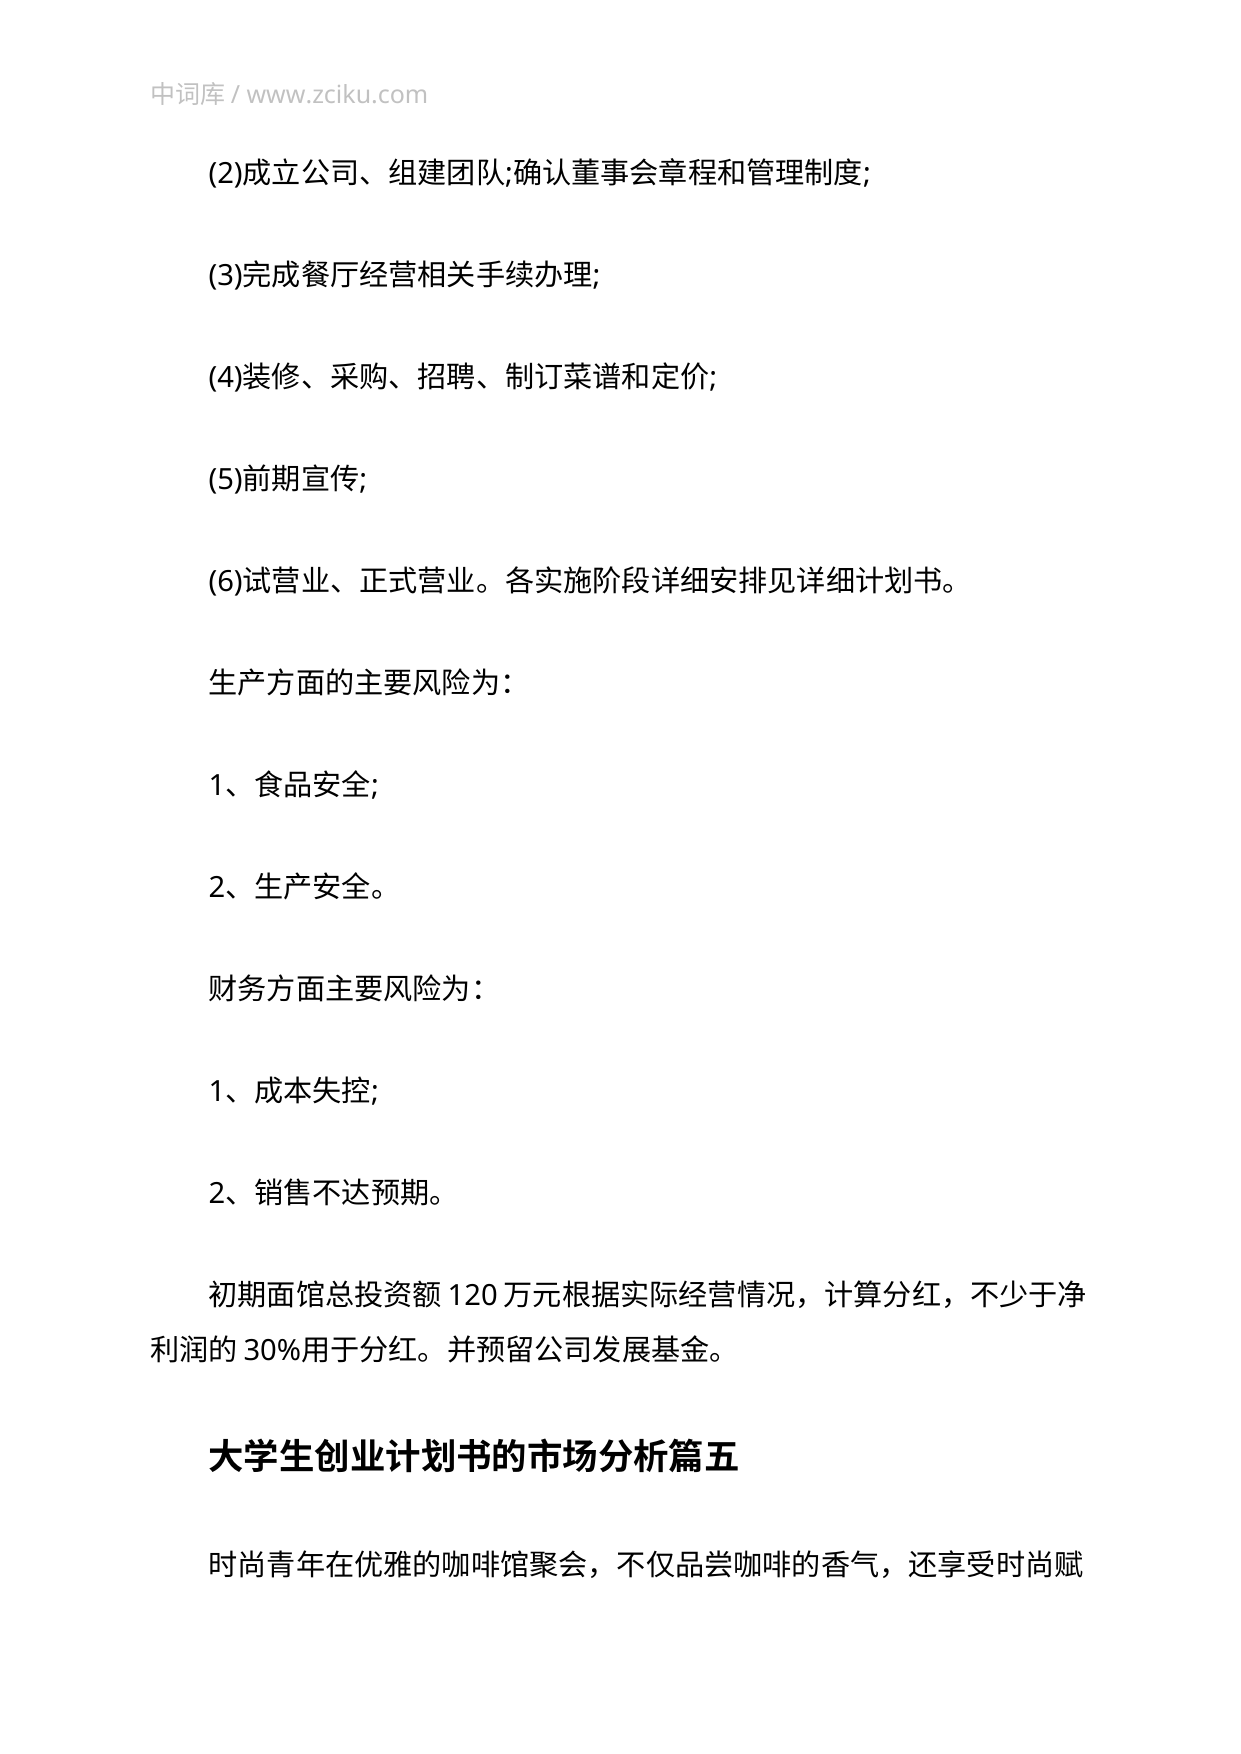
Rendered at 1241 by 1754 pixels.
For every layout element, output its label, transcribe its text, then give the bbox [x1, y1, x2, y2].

text (2)成立公司、组建团队;确认董事会章程和管理制度; [150, 150, 1090, 192]
text 财务方面主要风险为： [150, 966, 1090, 1008]
text 2、销售不达预期。 [150, 1169, 1090, 1212]
text 2、生产安全。 [150, 864, 1090, 906]
text (3)完成餐厅经营相关手续办理; [150, 252, 1090, 294]
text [150, 1542, 1090, 1584]
text (4)装修、采购、招聘、制订菜谱和定价; [150, 354, 1090, 396]
text 1、成本失控; [150, 1067, 1090, 1110]
text 大学生创业计划书的市场分析篇五 [150, 1428, 1090, 1479]
text 初期面馆总投资额120万元根据实际经营情况，计算分红，不少于净利润的30%用于分红。并预留公司发展基金。 [150, 1271, 1090, 1369]
text 1、食品安全; [150, 762, 1090, 804]
text (6)试营业、正式营业。各实施阶段详细安排见详细计划书。 [150, 558, 1090, 600]
text 生产方面的主要风险为： [150, 660, 1090, 702]
text (5)前期宣传; [150, 456, 1090, 498]
